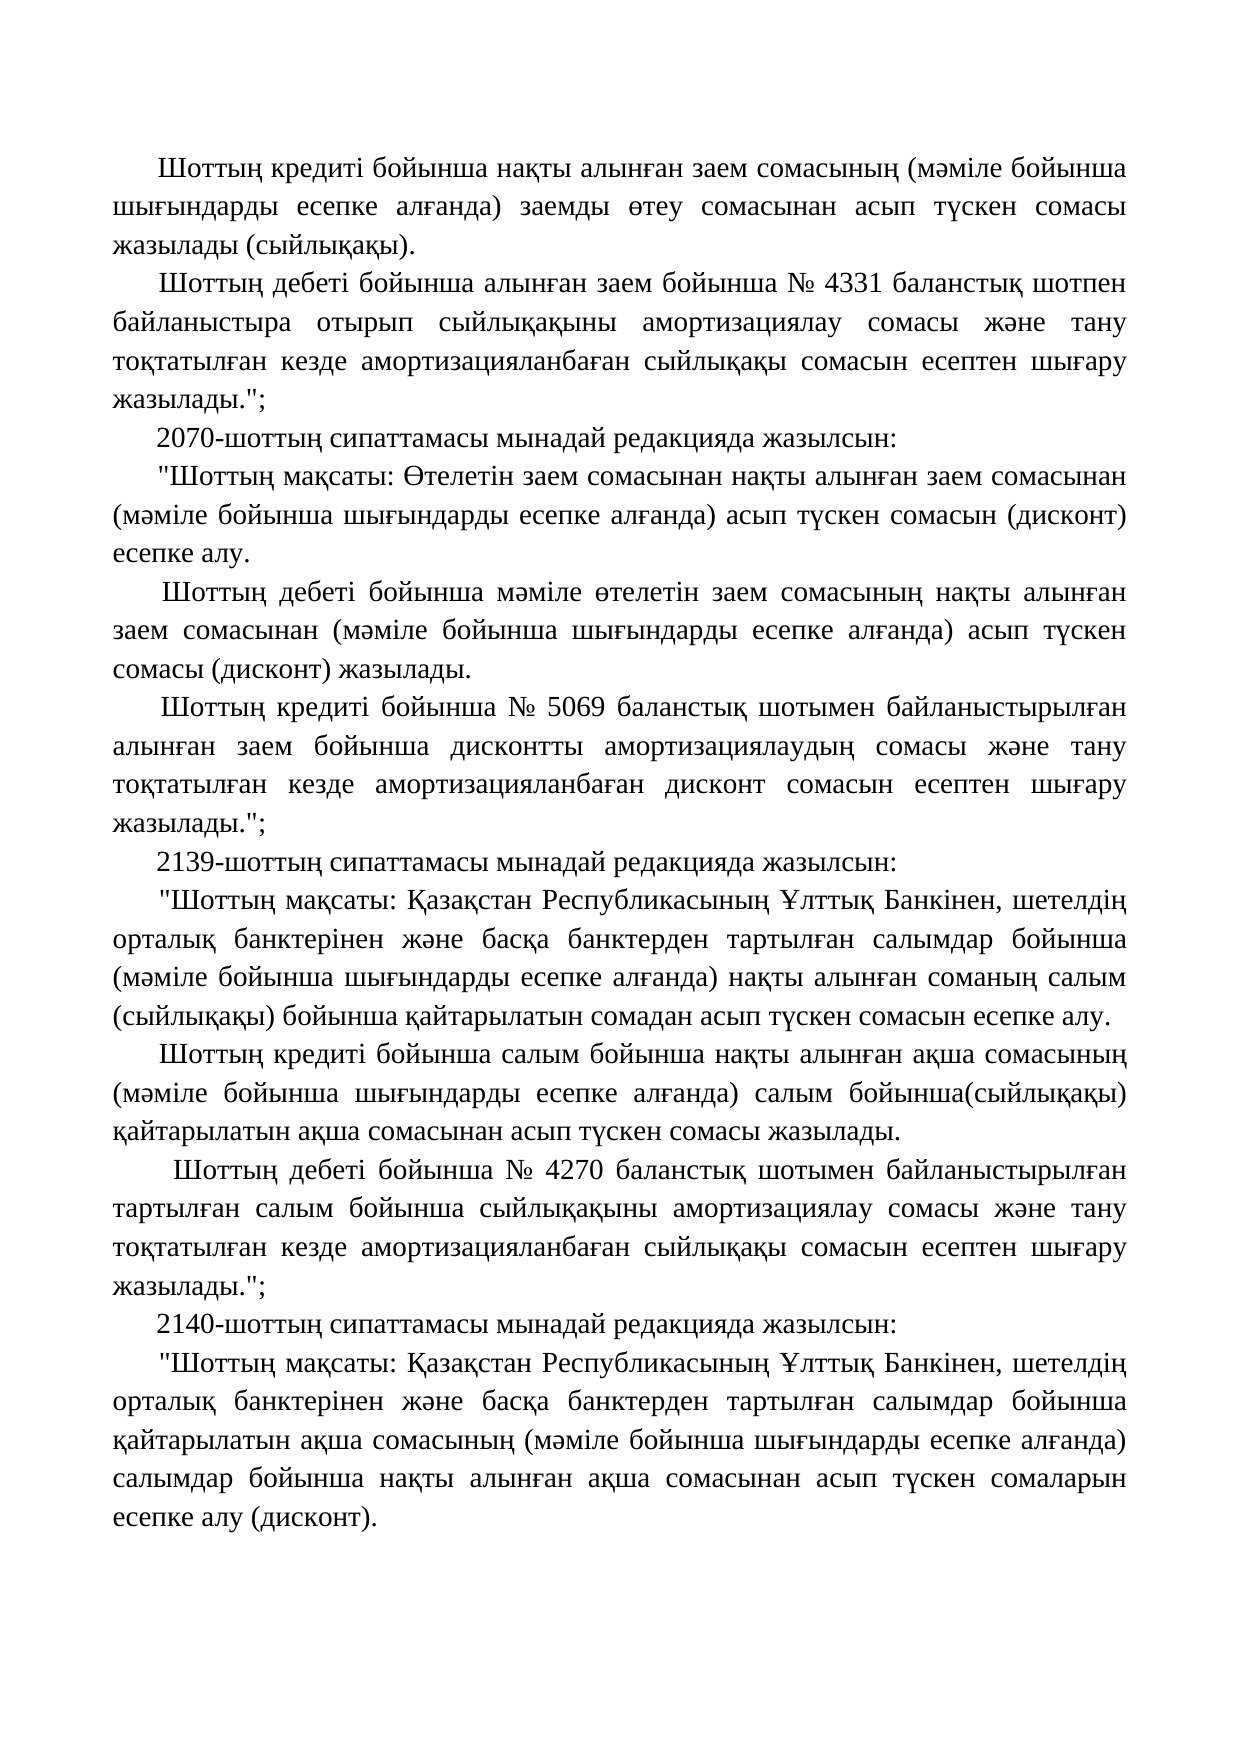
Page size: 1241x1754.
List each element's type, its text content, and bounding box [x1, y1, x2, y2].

text Шоттың кредиті бойынша № 5069 баланстық шотымен байланыстырылған алынған заем бойынша дисконтты амортизациялаудың сомасы және тану тоқтатылған кезде амортизацияланбаған дисконт сомасын есептен шығару жазылады."; [112, 689, 1128, 839]
text Шоттың кредиті бойынша нақты алынған заем сомасының (мәміле бойынша шығындарды есепке алғанда) заемды өтеу сомасынан асып түскен сомасы жазылады (сыйлықақы). [112, 150, 1128, 261]
text "Шоттың мақсаты: Өтелетін заем сомасынан нақты алынған заем сомасынан (мәміле бойынша шығындарды есепке алғанда) асып түскен сомасын (дисконт) есепке алу. [112, 458, 1128, 569]
text "Шоттың мақсаты: Қазақстан Республикасының Ұлттық Банкінен, шетелдің орталық банктерінен және басқа банктерден тартылған салымдар бойынша (мәміле бойынша шығындарды есепке алғанда) нақты алынған соманың салым (сыйлықақы) бойынша қайтарылатын сомадан асып түскен сомасын есепке алу. [112, 882, 1128, 1031]
text Шоттың кредиті бойынша салым бойынша нақты алынған ақша сомасының (мәміле бойынша шығындарды есепке алғанда) салым бойынша(сыйлықақы) қайтарылатын ақша сомасынан асып түскен сомасы жазылады. [112, 1036, 1128, 1147]
text Шоттың дебеті бойынша мәміле өтелетін заем сомасының нақты алынған заем сомасынан (мәміле бойынша шығындарды есепке алғанда) асып түскен сомасы (дисконт) жазылады. [112, 574, 1128, 684]
text 2140-шоттың сипаттамасы мынадай редакцияда жазылсын: [112, 1306, 1128, 1340]
text Шоттың дебеті бойынша алынған заем бойынша № 4331 баланстық шотпен байланыстыра отырып сыйлықақыны амортизациялау сомасы және тану тоқтатылған кезде амортизацияланбаған сыйлықақы сомасын есептен шығару жазылады."; [112, 266, 1128, 415]
text "Шоттың мақсаты: Қазақстан Республикасының Ұлттық Банкінен, шетелдің орталық банктерінен және басқа банктерден тартылған салымдар бойынша қайтарылатын ақша сомасының (мәміле бойынша шығындарды есепке алғанда) салымдар бойынша нақты алынған ақша сомасынан асып түскен сомаларын есепке алу (дисконт). [112, 1345, 1128, 1532]
text 2070-шоттың сипаттамасы мынадай редакцияда жазылсын: [112, 420, 1128, 453]
text Шоттың дебеті бойынша № 4270 баланстық шотымен байланыстырылған тартылған салым бойынша сыйлықақыны амортизациялау сомасы және тану тоқтатылған кезде амортизацияланбаған сыйлықақы сомасын есептен шығару жазылады."; [112, 1152, 1128, 1301]
text 2139-шоттың сипаттамасы мынадай редакцияда жазылсын: [112, 844, 1128, 877]
